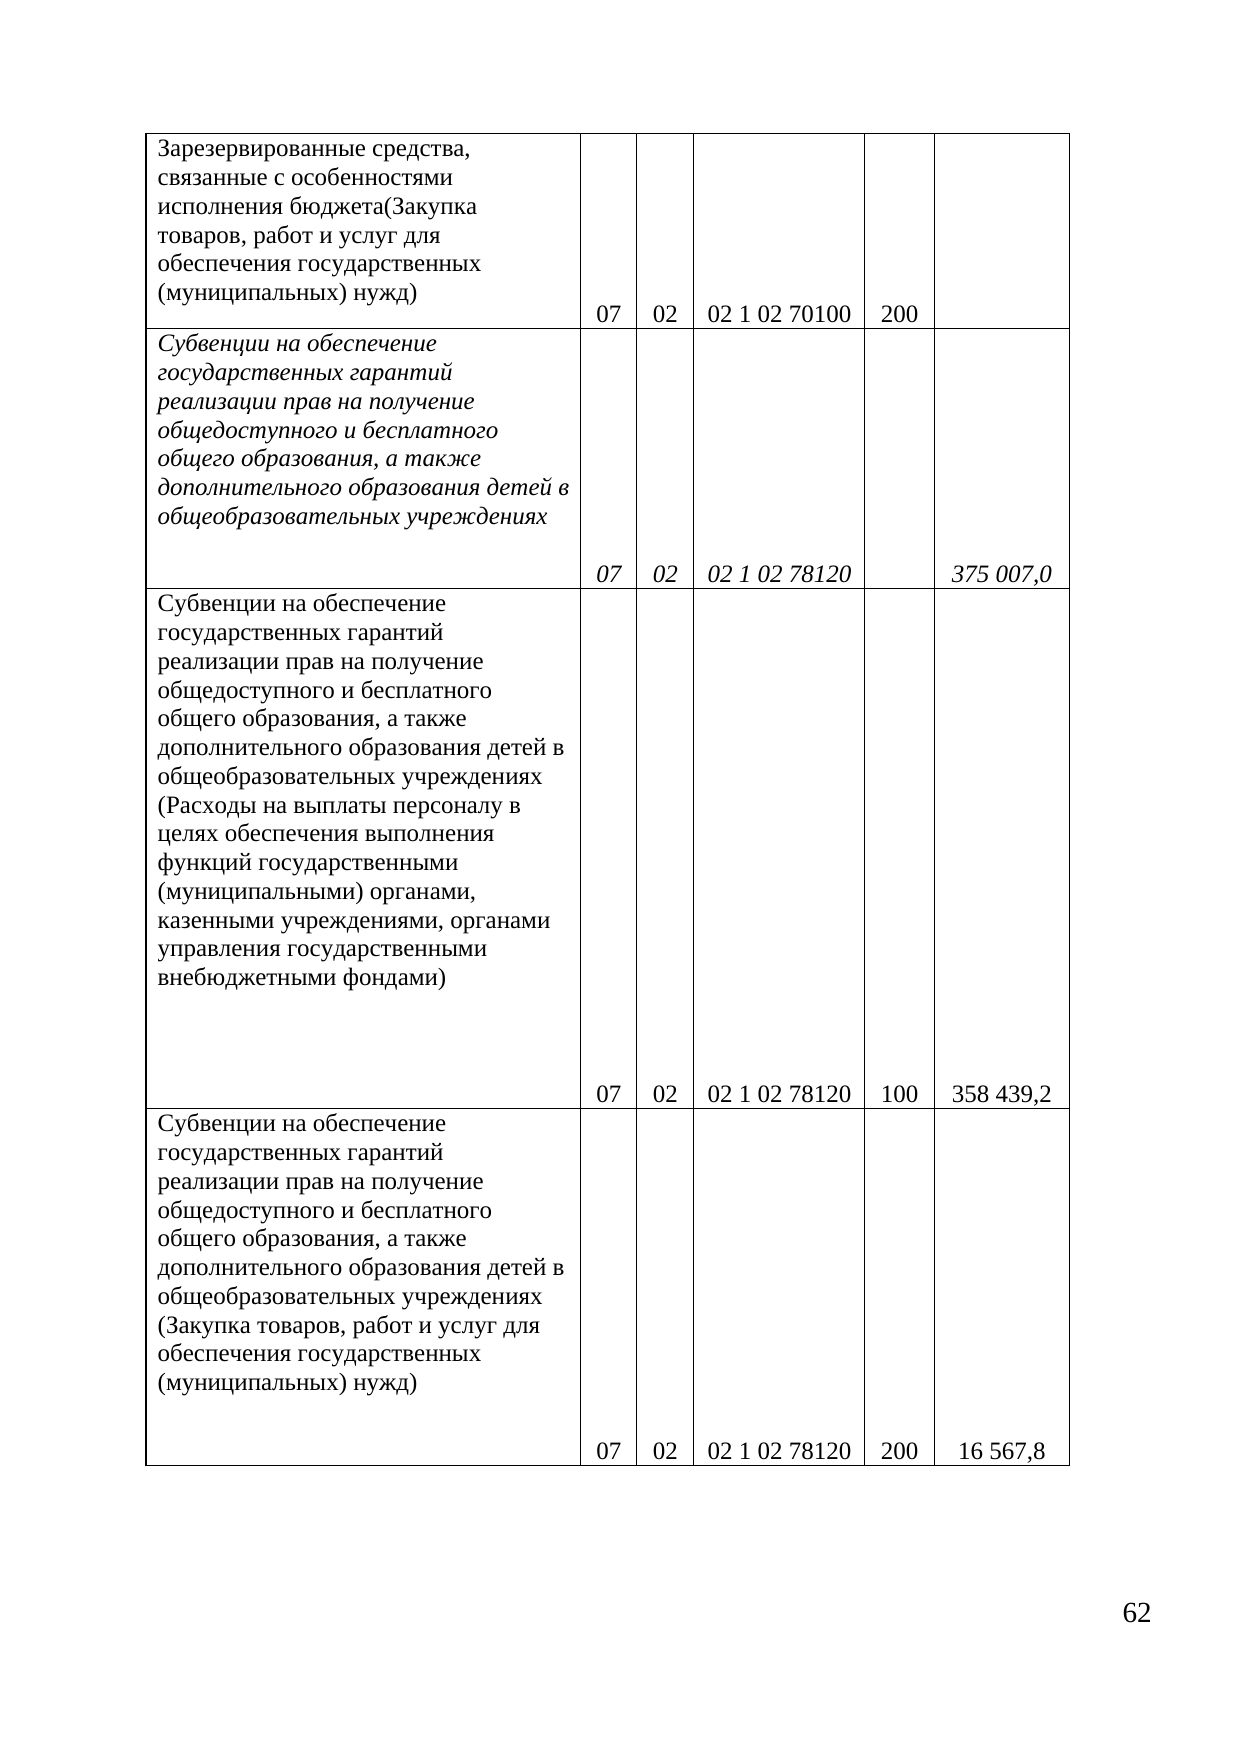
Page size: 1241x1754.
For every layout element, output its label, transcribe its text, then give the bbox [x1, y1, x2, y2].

table_cell 358 439,2 [935, 589, 1069, 1107]
table_cell Зарезервированные средства, связанные с особенностями исполнения бюджета(Закупка товаров, работ и услуг для обеспечения государственных (муниципальных) нужд) [147, 134, 580, 327]
table_cell 200 [865, 134, 934, 327]
table_cell [935, 134, 1069, 327]
table_cell Субвенции на обеспечение государственных гарантий реализации прав на получение общедоступного и бесплатного общего образования, а также дополнительного образования детей в общеобразовательных учреждениях [147, 329, 580, 587]
table_cell 02 [637, 134, 693, 327]
table_cell Субвенции на обеспечение государственных гарантий реализации прав на получение общедоступного и бесплатного общего образования, а также дополнительного образования детей в общеобразовательных учреждениях (Расходы на выплаты персоналу в целях обеспечения выполнения функций государственными (муниципальными) органами, казенными учреждениями, органами управления государственными внебюджетными фондами) [147, 589, 580, 1107]
table_cell 02 1 02 78120 [694, 589, 864, 1107]
table_cell 16 567,8 [935, 1109, 1069, 1465]
table_cell 100 [865, 589, 934, 1107]
table_cell 02 [637, 1109, 693, 1465]
table_cell 07 [581, 1109, 636, 1465]
table_cell 07 [581, 589, 636, 1107]
table_cell 200 [865, 1109, 934, 1465]
table_cell 07 [581, 134, 636, 327]
table_cell 02 1 02 78120 [694, 1109, 864, 1465]
table_cell 02 [637, 589, 693, 1107]
table_cell [865, 329, 934, 587]
table_cell 02 [637, 329, 693, 587]
table_cell 02 1 02 78120 [694, 329, 864, 587]
table_cell 375 007,0 [935, 329, 1069, 587]
table_cell Субвенции на обеспечение государственных гарантий реализации прав на получение общедоступного и бесплатного общего образования, а также дополнительного образования детей в общеобразовательных учреждениях (Закупка товаров, работ и услуг для обеспечения государственных (муниципальных) нужд) [147, 1109, 580, 1465]
table_cell 07 [581, 329, 636, 587]
table_cell 02 1 02 70100 [694, 134, 864, 327]
